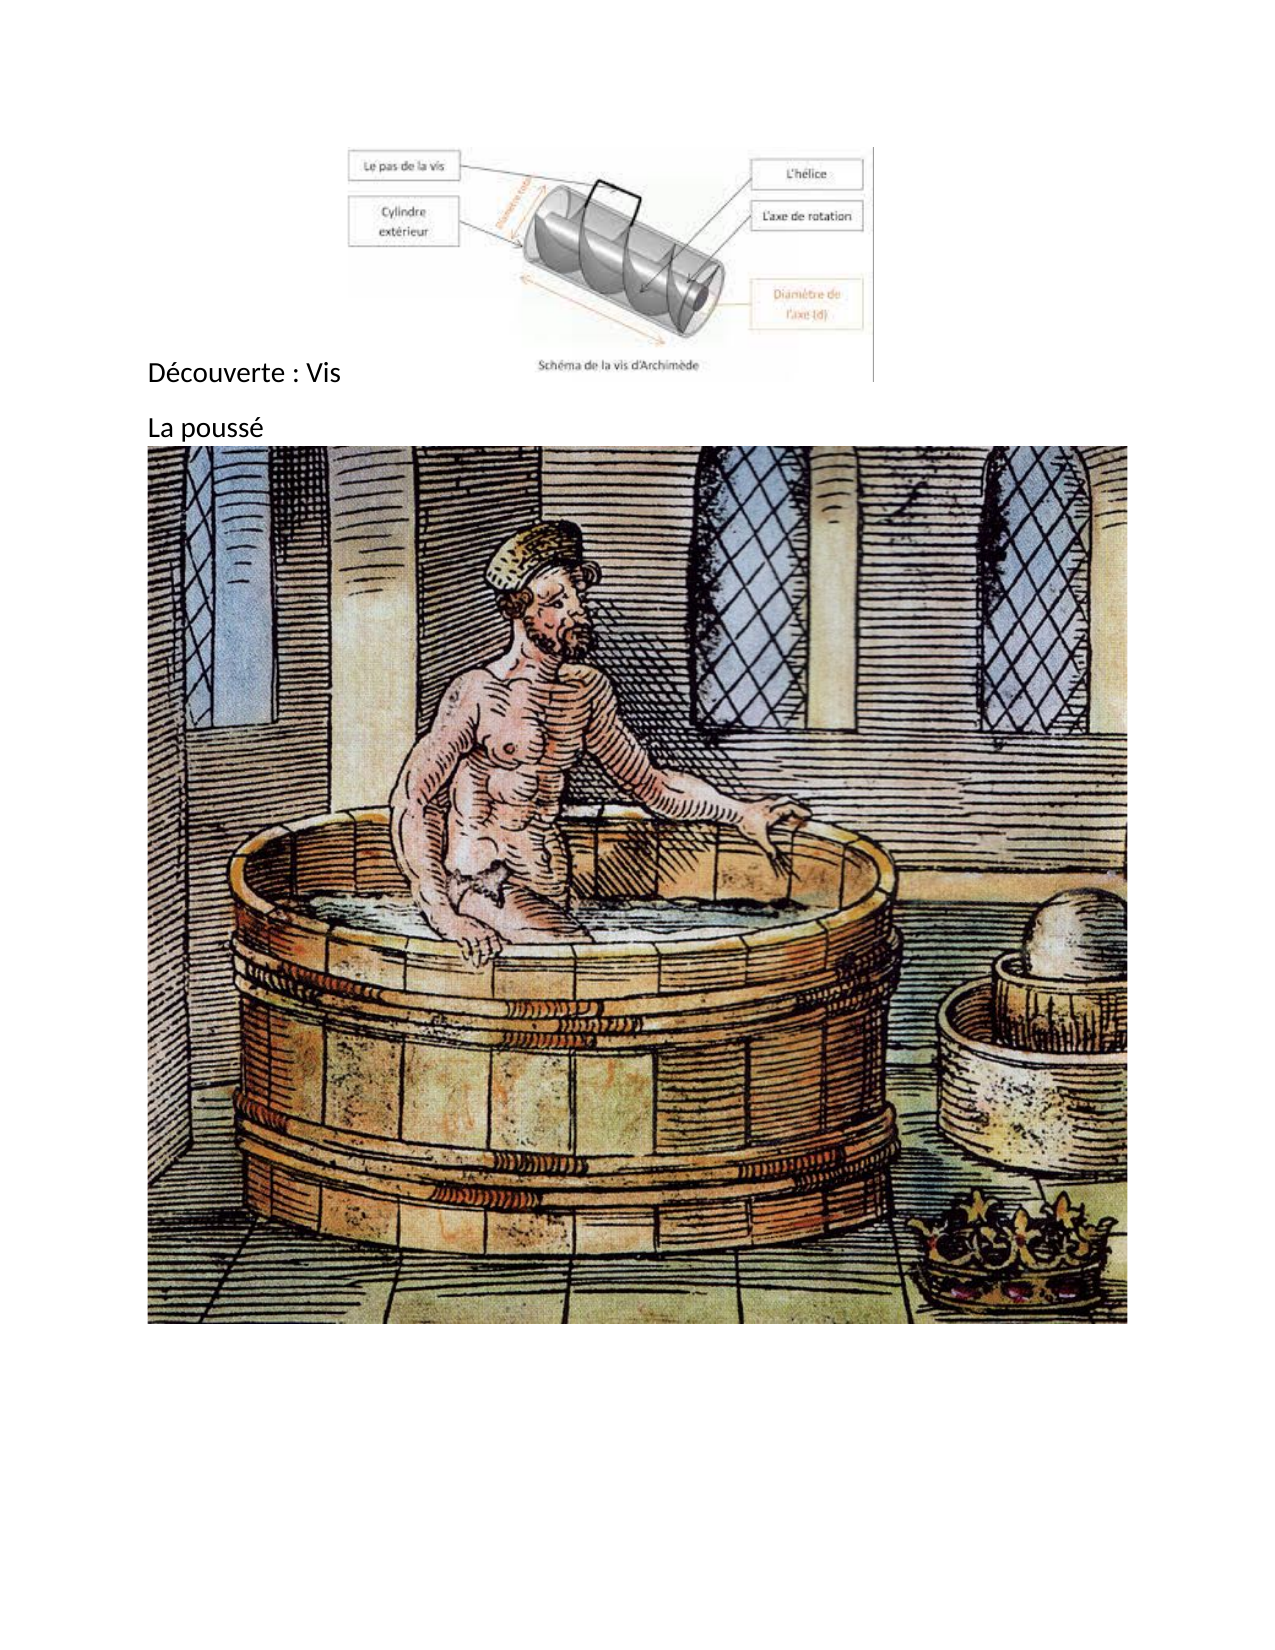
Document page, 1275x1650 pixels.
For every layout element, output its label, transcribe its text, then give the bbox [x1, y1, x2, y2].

picture [347, 147, 874, 382]
text La poussé [148, 409, 1127, 446]
picture [147, 446, 1128, 1324]
